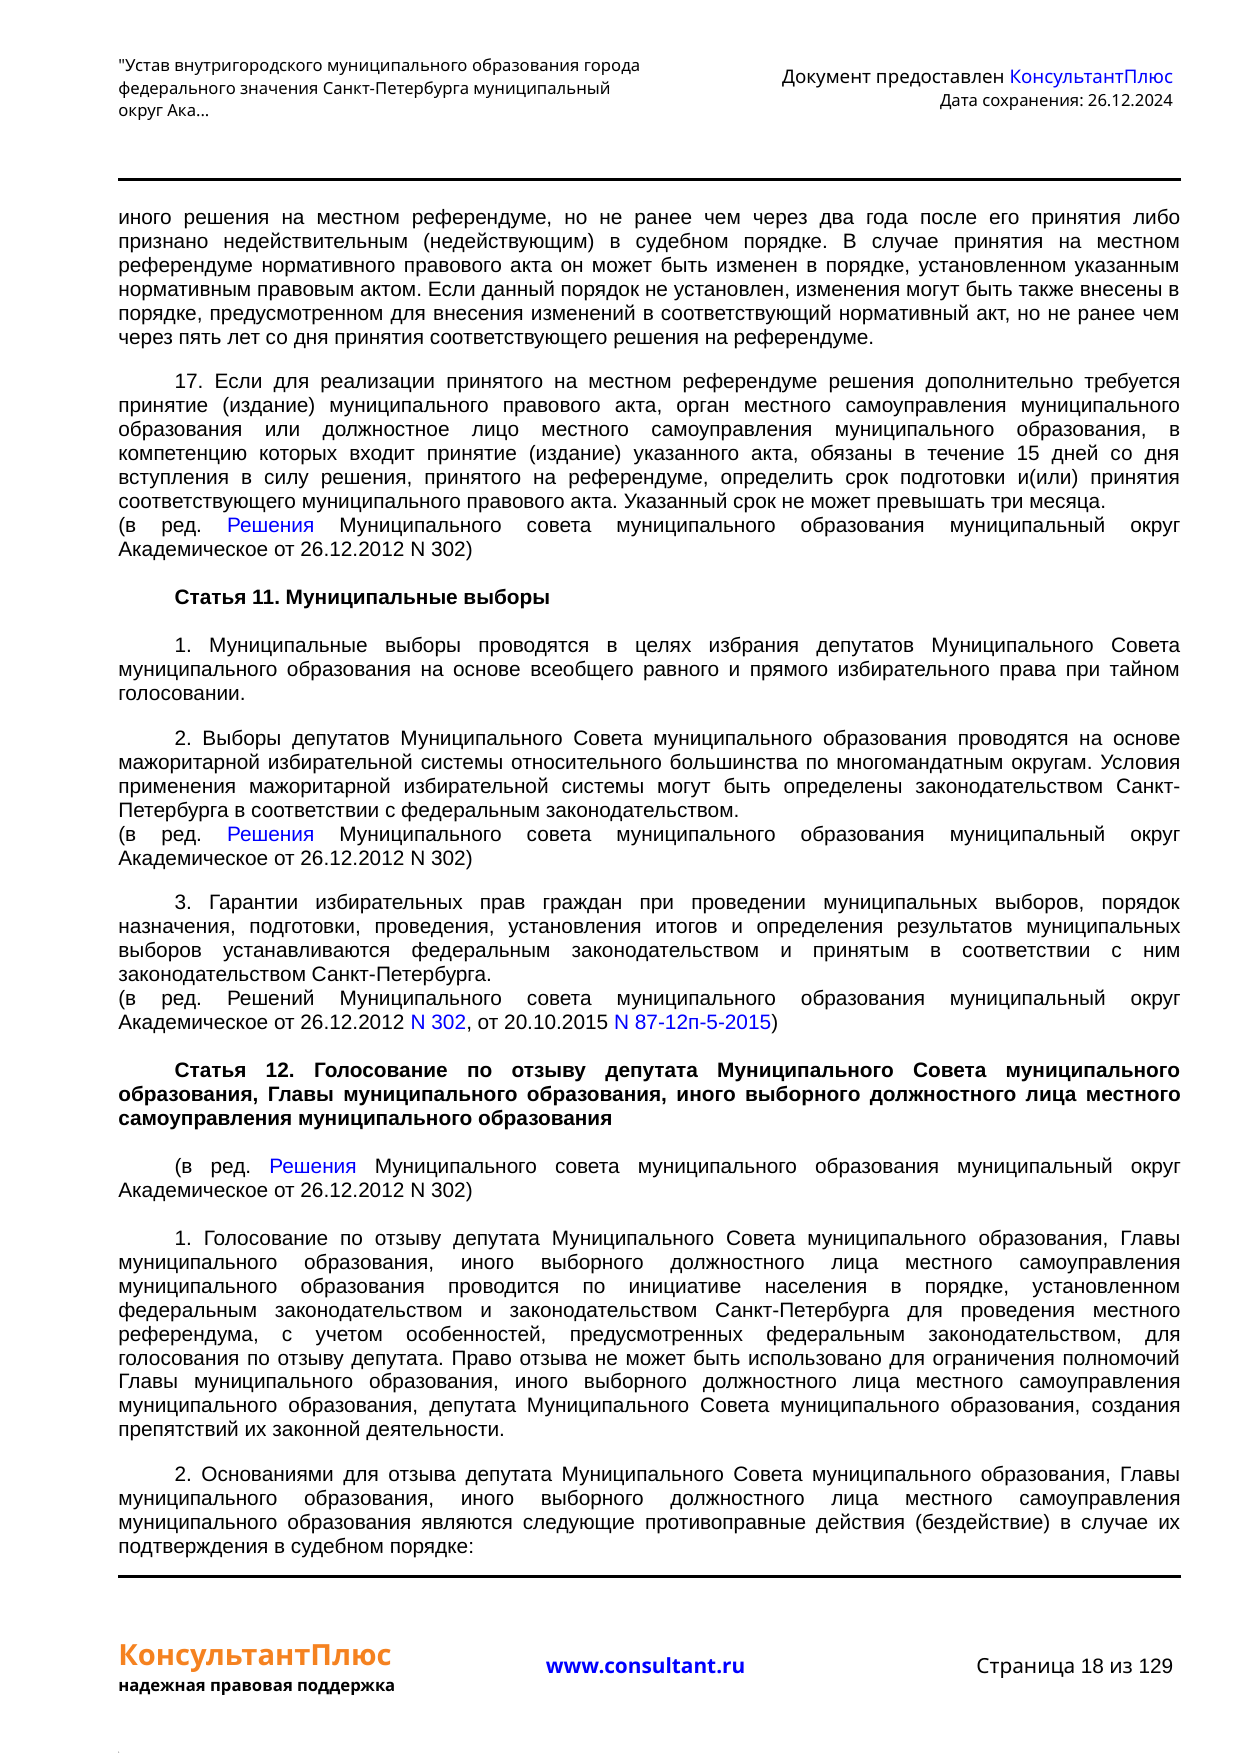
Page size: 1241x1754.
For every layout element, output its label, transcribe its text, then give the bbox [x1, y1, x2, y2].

title Статья 12. Голосование по отзыву депутата Муниципального Совета муниципального образования, Главы муниципального образования, иного выборного должностного лица местного самоуправления муниципального образования [118, 1058, 1181, 1130]
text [118, 205, 1181, 348]
text (в ред. Решения Муниципального совета муниципального образования муниципальный округ Академическое от 26.12.2012 N 302) [118, 513, 1181, 561]
text 2. Основаниями для отзыва депутата Муниципального Совета муниципального образования, Главы муниципального образования, иного выборного должностного лица местного самоуправления муниципального образования являются следующие противоправные действия (бездействие) в случае их подтверждения в судебном порядке: [118, 1462, 1181, 1558]
title Статья 11. Муниципальные выборы [118, 585, 1181, 609]
text (в ред. Решений Муниципального совета муниципального образования муниципальный округ Академическое от 26.12.2012 N 302, от 20.10.2015 N 87-12п-5-2015) [118, 986, 1181, 1034]
text 17. Если для реализации принятого на местном референдуме решения дополнительно требуется принятие (издание) муниципального правового акта, орган местного самоуправления муниципального образования или должностное лицо местного самоуправления муниципального образования, в компетенцию которых входит принятие (издание) указанного акта, обязаны в течение 15 дней со дня вступления в силу решения, принятого на референдуме, определить срок подготовки и(или) принятия соответствующего муниципального правового акта. Указанный срок не может превышать три месяца. [118, 369, 1181, 513]
text (в ред. Решения Муниципального совета муниципального образования муниципальный округ Академическое от 26.12.2012 N 302) [118, 821, 1181, 869]
text 2. Выборы депутатов Муниципального Совета муниципального образования проводятся на основе мажоритарной избирательной системы относительного большинства по многомандатным округам. Условия применения мажоритарной избирательной системы могут быть определены законодательством Санкт-Петербурга в соответствии с федеральным законодательством. [118, 726, 1181, 821]
text 1. Голосование по отзыву депутата Муниципального Совета муниципального образования, Главы муниципального образования, иного выборного должностного лица местного самоуправления муниципального образования проводится по инициативе населения в порядке, установленном федеральным законодательством и законодательством Санкт-Петербурга для проведения местного референдума, с учетом особенностей, предусмотренных федеральным законодательством, для голосования по отзыву депутата. Право отзыва не может быть использовано для ограничения полномочий Главы муниципального образования, иного выборного должностного лица местного самоуправления муниципального образования, депутата Муниципального Совета муниципального образования, создания препятствий их законной деятельности. [118, 1226, 1181, 1441]
text 3. Гарантии избирательных прав граждан при проведении муниципальных выборов, порядок назначения, подготовки, проведения, установления итогов и определения результатов муниципальных выборов устанавливаются федеральным законодательством и принятым в соответствии с ним законодательством Санкт-Петербурга. [118, 890, 1181, 986]
text 1. Муниципальные выборы проводятся в целях избрания депутатов Муниципального Совета муниципального образования на основе всеобщего равного и прямого избирательного права при тайном голосовании. [118, 633, 1181, 705]
text (в ред. Решения Муниципального совета муниципального образования муниципальный округ Академическое от 26.12.2012 N 302) [118, 1154, 1181, 1202]
